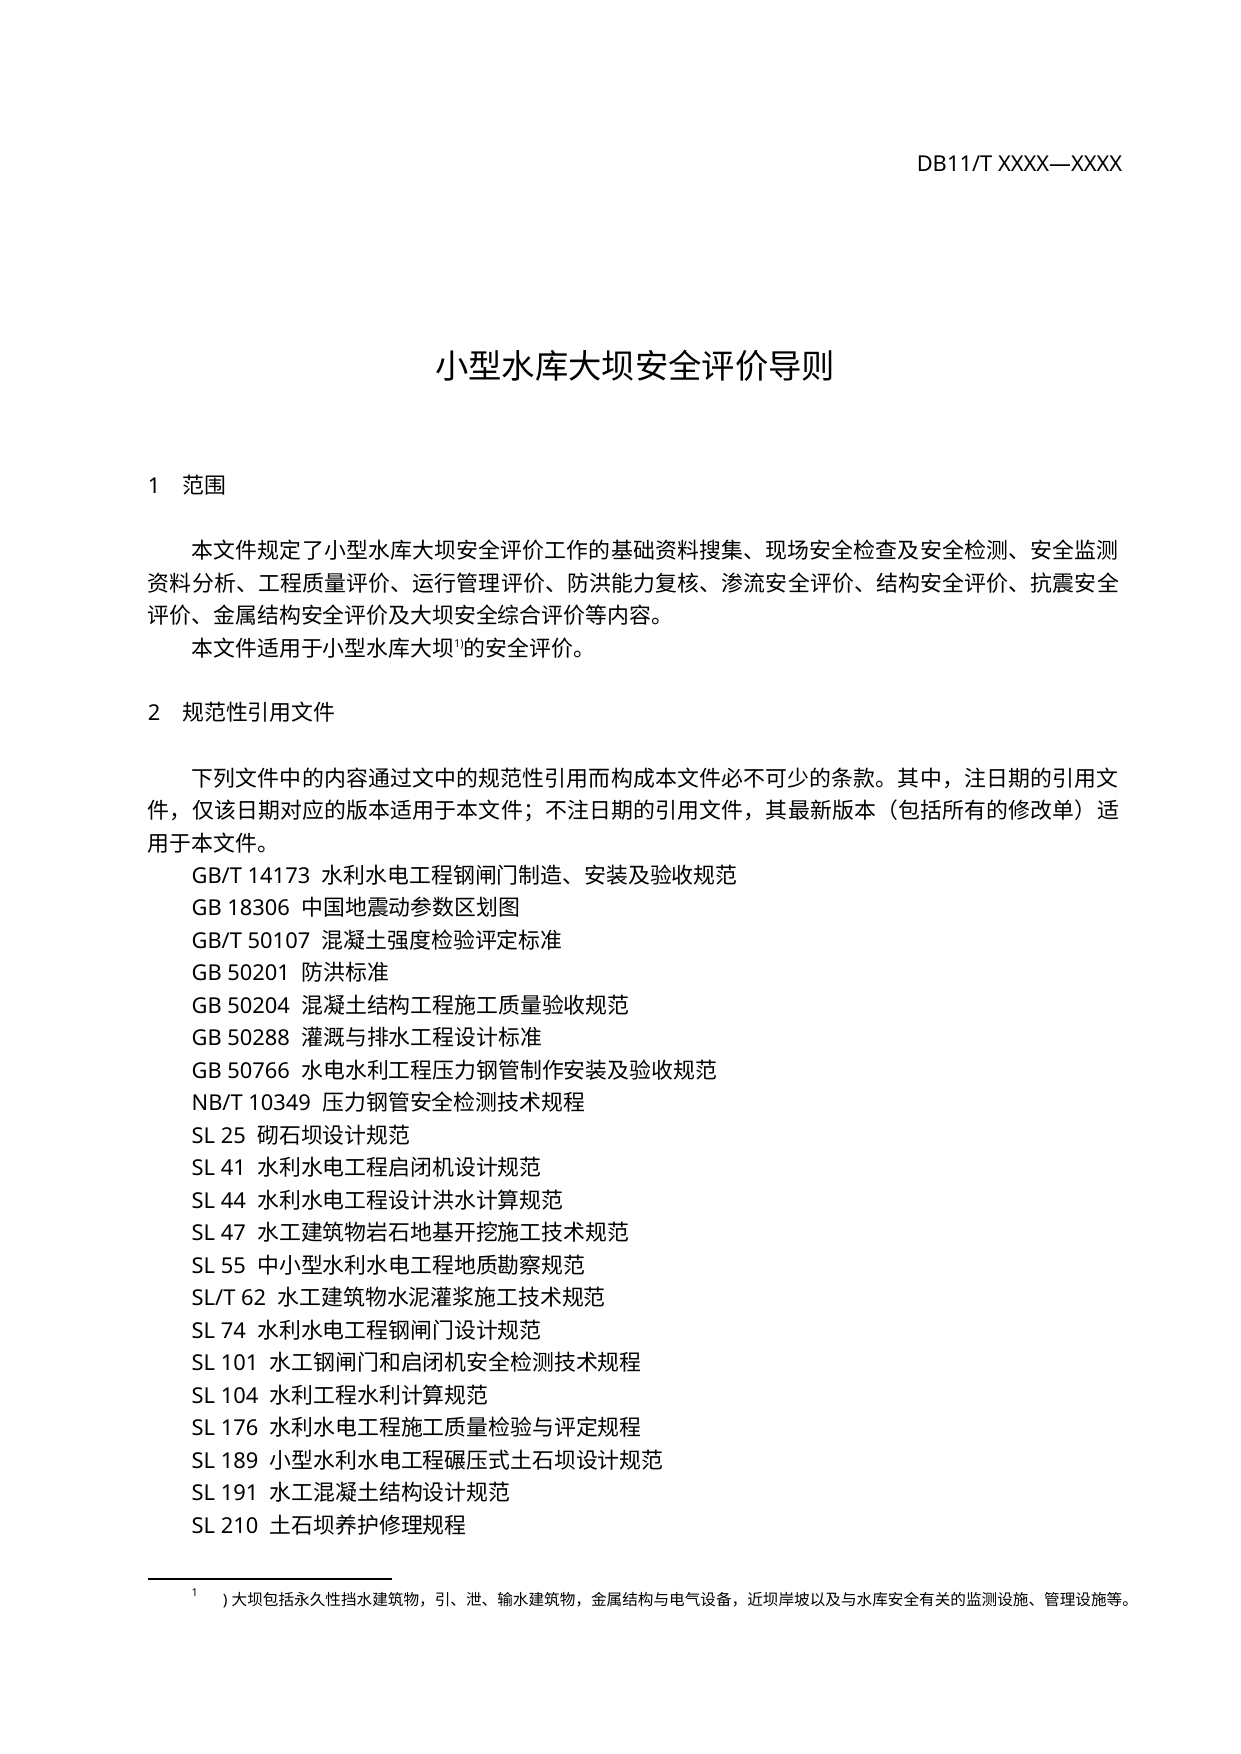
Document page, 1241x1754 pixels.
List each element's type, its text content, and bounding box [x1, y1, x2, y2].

text 规范性引用文件 [148, 695, 1122, 728]
text GB 18306 中国地震动参数区划图 [148, 890, 1122, 923]
text GB 50766 水电水利工程压力钢管制作安装及验收规范 [148, 1053, 1122, 1085]
text SL 176 水利水电工程施工质量检验与评定规程 [148, 1410, 1122, 1443]
text SL 41 水利水电工程启闭机设计规范 [148, 1150, 1122, 1183]
text SL 44 水利水电工程设计洪水计算规范 [148, 1183, 1122, 1215]
text SL 47 水工建筑物岩石地基开挖施工技术规范 [148, 1215, 1122, 1248]
text SL 189 小型水利水电工程碾压式土石坝设计规范 [148, 1443, 1122, 1475]
text SL 55 中小型水利水电工程地质勘察规范 [148, 1248, 1122, 1280]
text GB 50288 灌溉与排水工程设计标准 [148, 1020, 1122, 1053]
text SL 25 砌石坝设计规范 [148, 1118, 1122, 1150]
text NB/T 10349 压力钢管安全检测技术规程 [148, 1085, 1122, 1118]
text SL 101 水工钢闸门和启闭机安全检测技术规程 [148, 1345, 1122, 1378]
text SL 104 水利工程水利计算规范 [148, 1378, 1122, 1410]
text 本文件规定了小型水库大坝安全评价工作的基础资料搜集、现场安全检查及安全检测、安全监测资料分析、工程质量评价、运行管理评价、防洪能力复核、渗流安全评价、结构安全评价、抗震安全评价、金属结构安全评价及大坝安全综合评价等内容。 [148, 533, 1122, 630]
text GB 50201 防洪标准 [148, 955, 1122, 988]
text SL 191 水工混凝土结构设计规范 [148, 1475, 1122, 1508]
text 范围 [148, 468, 1122, 500]
text GB/T 50107 混凝土强度检验评定标准 [148, 923, 1122, 955]
text SL 210 土石坝养护修理规程 [148, 1508, 1122, 1540]
text 本文件适用于小型水库大坝)的安全评价。 [148, 630, 1122, 663]
text GB 50204 混凝土结构工程施工质量验收规范 [148, 988, 1122, 1020]
text SL/T 62 水工建筑物水泥灌浆施工技术规范 [148, 1280, 1122, 1313]
text GB/T 14173 水利水电工程钢闸门制造、安装及验收规范 [148, 858, 1122, 890]
text SL 74 水利水电工程钢闸门设计规范 [148, 1313, 1122, 1345]
